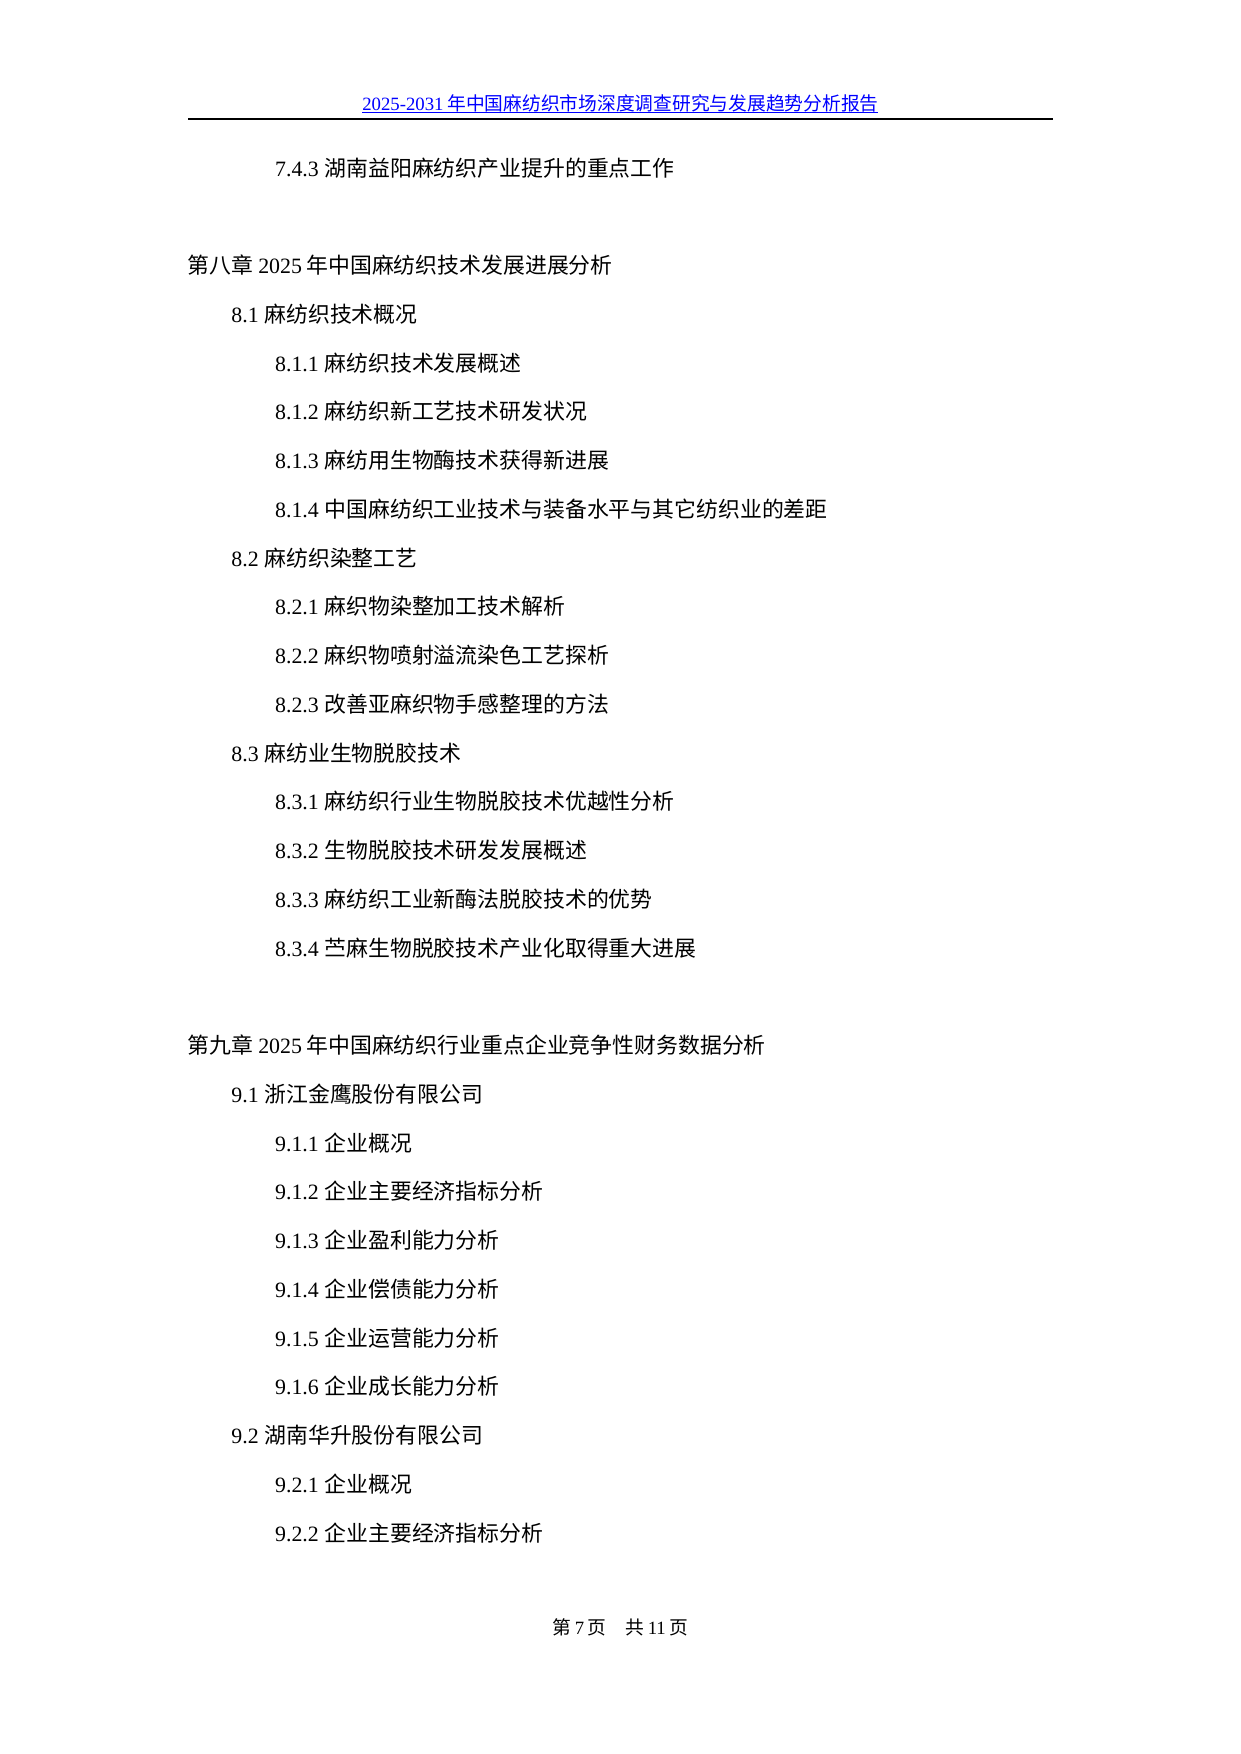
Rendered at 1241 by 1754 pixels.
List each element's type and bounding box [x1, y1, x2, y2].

text [187, 150, 1053, 1548]
